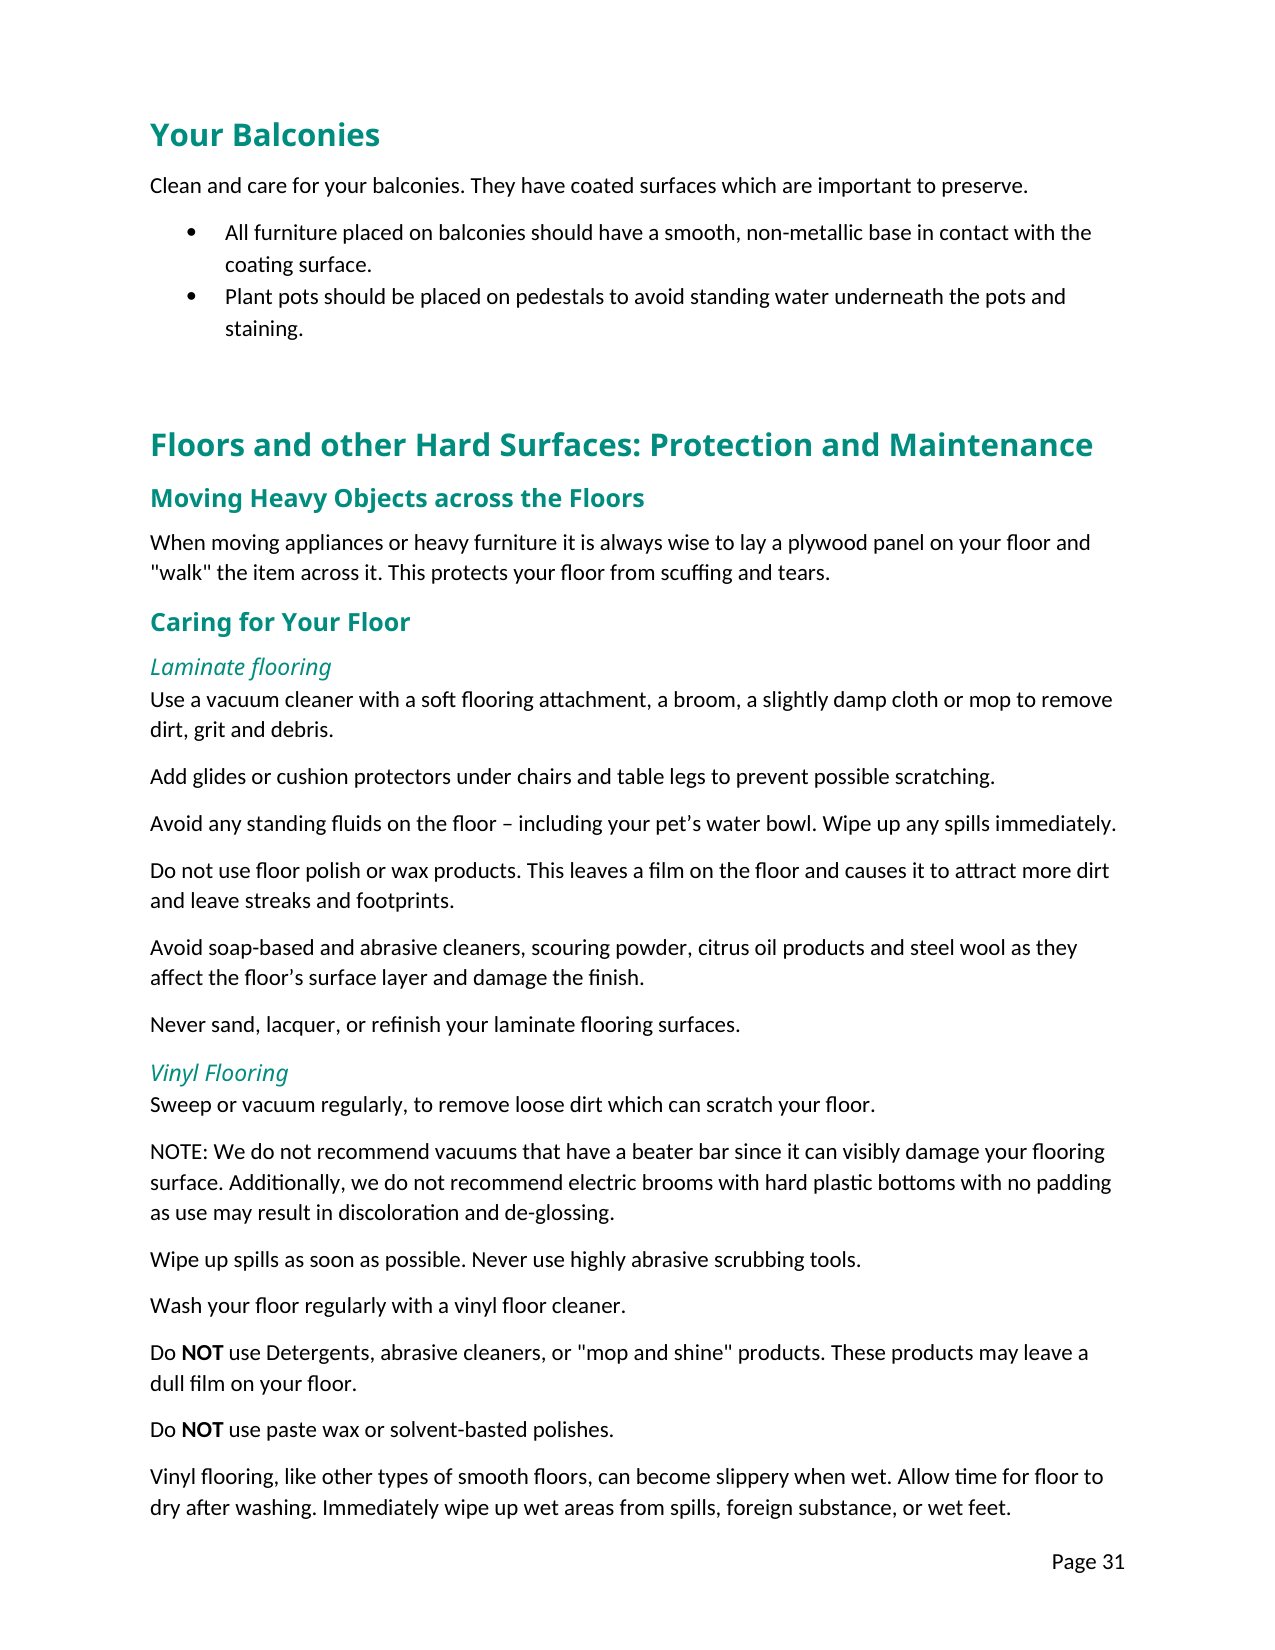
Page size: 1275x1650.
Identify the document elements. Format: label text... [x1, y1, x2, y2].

subtitle Vinyl Flooring [150, 1057, 1125, 1088]
text Do NOT use paste wax or solvent-basted polishes. [150, 1416, 1125, 1444]
subtitle Floors and other Hard Surfaces: Protection and Maintenance [150, 423, 1125, 465]
subtitle Laminate flooring [150, 651, 1125, 682]
text Avoid soap-based and abrasive cleaners, scouring powder, citrus oil products and steel wool as they affect the floor’s surface layer and damage the finish. [150, 933, 1125, 991]
text Never sand, lacquer, or refinish your laminate flooring surfaces. [150, 1010, 1125, 1038]
text NOTE: We do not recommend vacuums that have a beater bar since it can visibly damage your flooring surface. Additionally, we do not recommend electric brooms with hard plastic bottoms with no padding as use may result in discoloration and de-glossing. [150, 1137, 1125, 1226]
text Clean and care for your balconies. They have coated surfaces which are important to preserve. [150, 171, 1125, 199]
text Do NOT use Detergents, abrasive cleaners, or "mop and shine" products. These products may leave a dull film on your floor. [150, 1338, 1125, 1397]
text Add glides or cushion protectors under chairs and table legs to prevent possible scratching. [150, 762, 1125, 790]
text Use a vacuum cleaner with a soft flooring attachment, a broom, a slightly damp cloth or mop to remove dirt, grit and debris. [150, 685, 1125, 743]
text Do not use floor polish or wax products. This leaves a film on the floor and causes it to attract more dirt and leave streaks and footprints. [150, 856, 1125, 914]
subtitle Caring for Your Floor [150, 605, 1125, 639]
text When moving appliances or heavy furniture it is always wise to lay a plywood panel on your floor and "walk" the item across it. This protects your floor from scuffing and tears. [150, 528, 1125, 586]
text Wash your floor regularly with a vinyl floor cleaner. [150, 1292, 1125, 1320]
list Plant pots should be placed on pedestals to avoid standing water underneath the pots and staining. [187, 282, 1125, 342]
subtitle Your Balconies [150, 112, 1125, 155]
list All furniture placed on balconies should have a smooth, non-metallic base in contact with the coating surface. [187, 218, 1125, 278]
subtitle Moving Heavy Objects across the Floors [150, 481, 1125, 515]
text Vinyl flooring, like other types of smooth floors, can become slippery when wet. Allow time for floor to dry after washing. Immediately wipe up wet areas from spills, foreign substance, or wet feet. [150, 1462, 1125, 1521]
text Sweep or vacuum regularly, to remove loose dirt which can scratch your floor. [150, 1091, 1125, 1119]
text Wipe up spills as soon as possible. Never use highly abrasive scrubbing tools. [150, 1245, 1125, 1273]
text Avoid any standing fluids on the floor – including your pet’s water bowl. Wipe up any spills immediately. [150, 809, 1125, 837]
